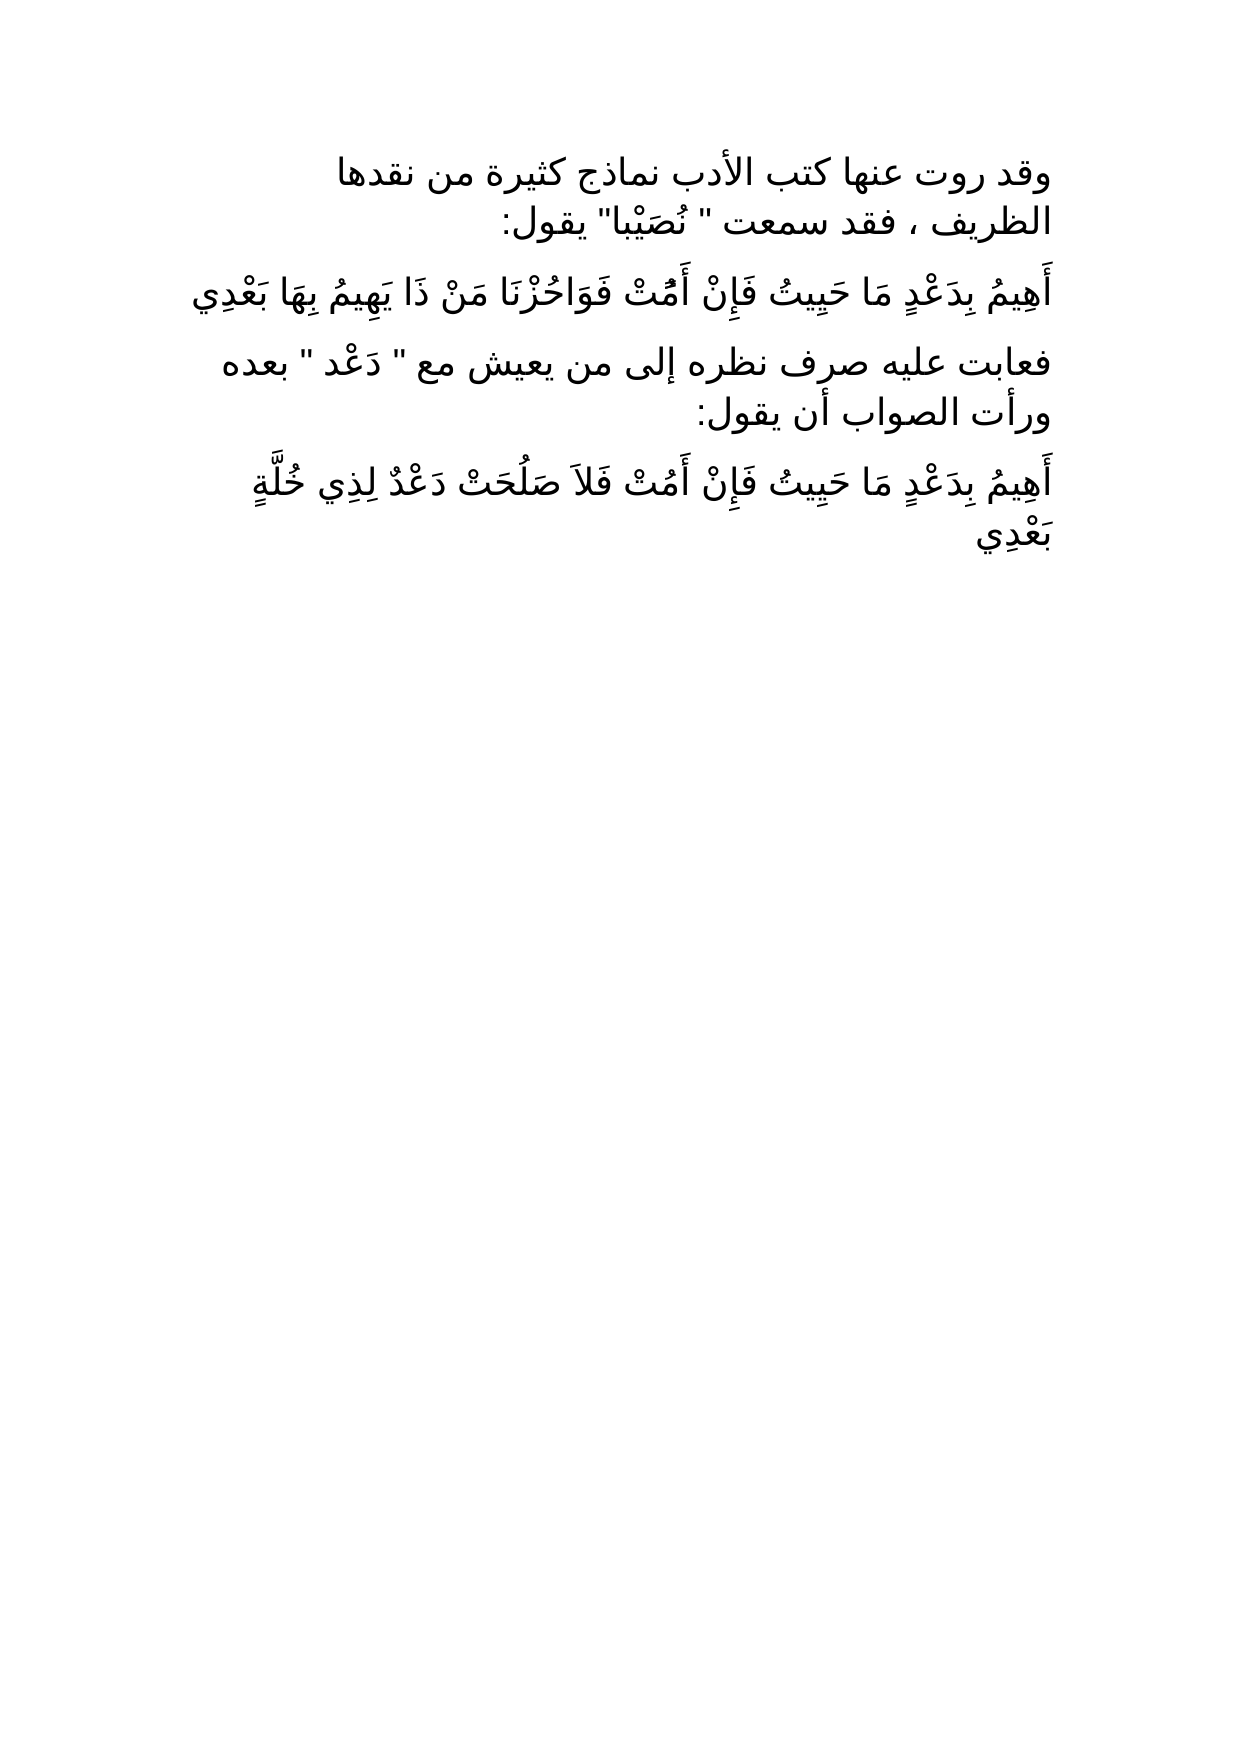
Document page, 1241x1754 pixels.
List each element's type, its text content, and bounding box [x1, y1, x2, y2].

text أَهِيمُ بِدَعْدٍ مَا حَيِيتُ فَإِنْ أَمُتْ فَلاَ صَلُحَتْ دَعْدٌ لِذِي خُلَّةٍ بَعْدِي [187, 460, 1053, 553]
text أَهِيمُ بِدَعْدٍ مَا حَيِيتُ فَإِنْ أَمًُتْ فَوَاحُزْنَا مَنْ ذَا يَهِيمُ بِهَا بَعْدِي [187, 270, 1053, 313]
text وقد روت عنها كتب الأدب نماذج كثيرة من نقدها الظريف ، فقد سمعت " نُصَيْبا" يقول: [187, 150, 1053, 243]
text فعابت عليه صرف نظره إلى من يعيش مع " دَعْد " بعده ورأت الصواب أن يقول: [187, 340, 1053, 433]
